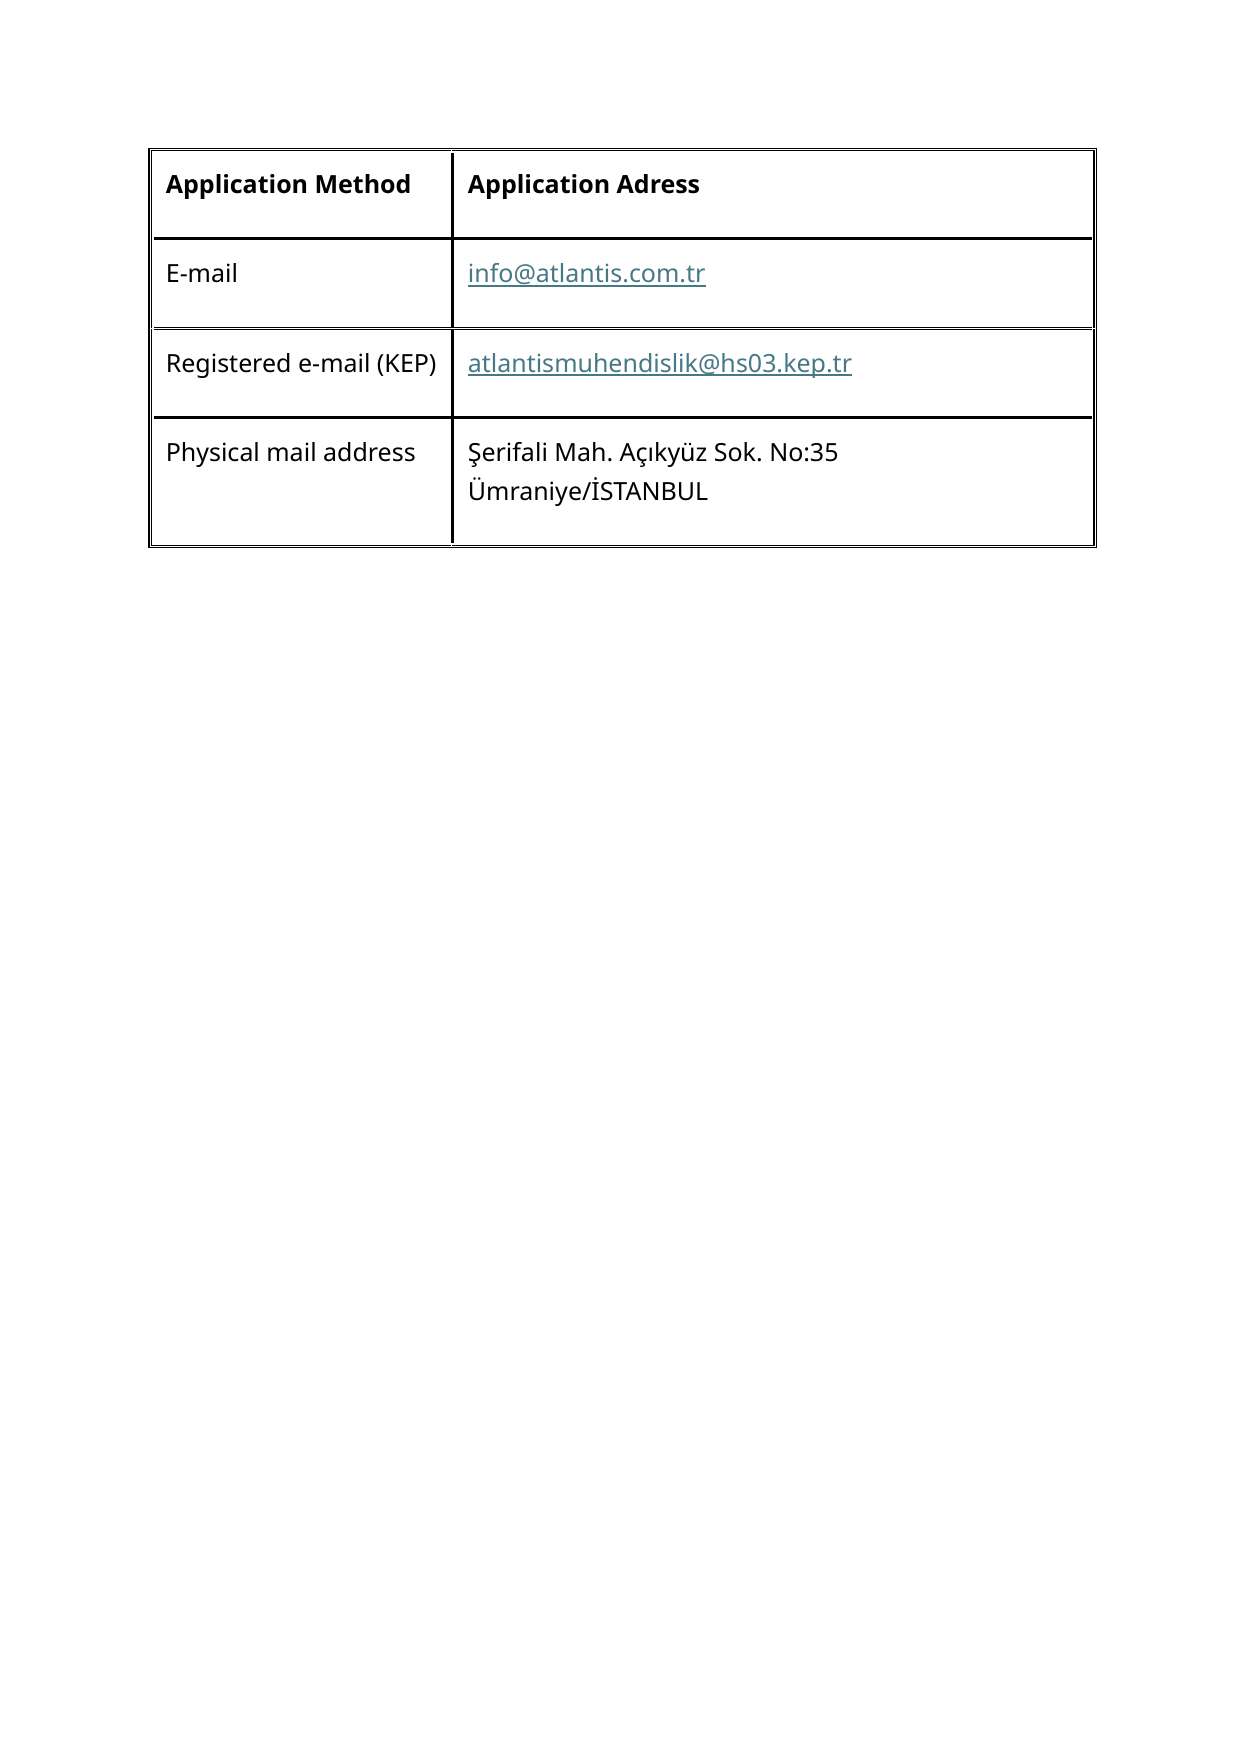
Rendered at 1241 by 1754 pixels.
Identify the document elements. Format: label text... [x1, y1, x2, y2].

table_cell Şerifali Mah. Açıkyüz Sok. No:35 Ümraniye/İSTANBUL [452, 416, 1093, 545]
table_cell E-mail [152, 237, 451, 327]
table_cell info@atlantis.com.tr [454, 237, 1093, 327]
table_cell atlantismuhendislik@hs03.kep.tr [452, 327, 1095, 416]
table_header Application Adress [452, 151, 1093, 237]
table_cell Physical mail address [152, 416, 452, 545]
table_cell Registered e-mail (KEP) [150, 327, 452, 416]
table_header Application Method [150, 149, 452, 237]
